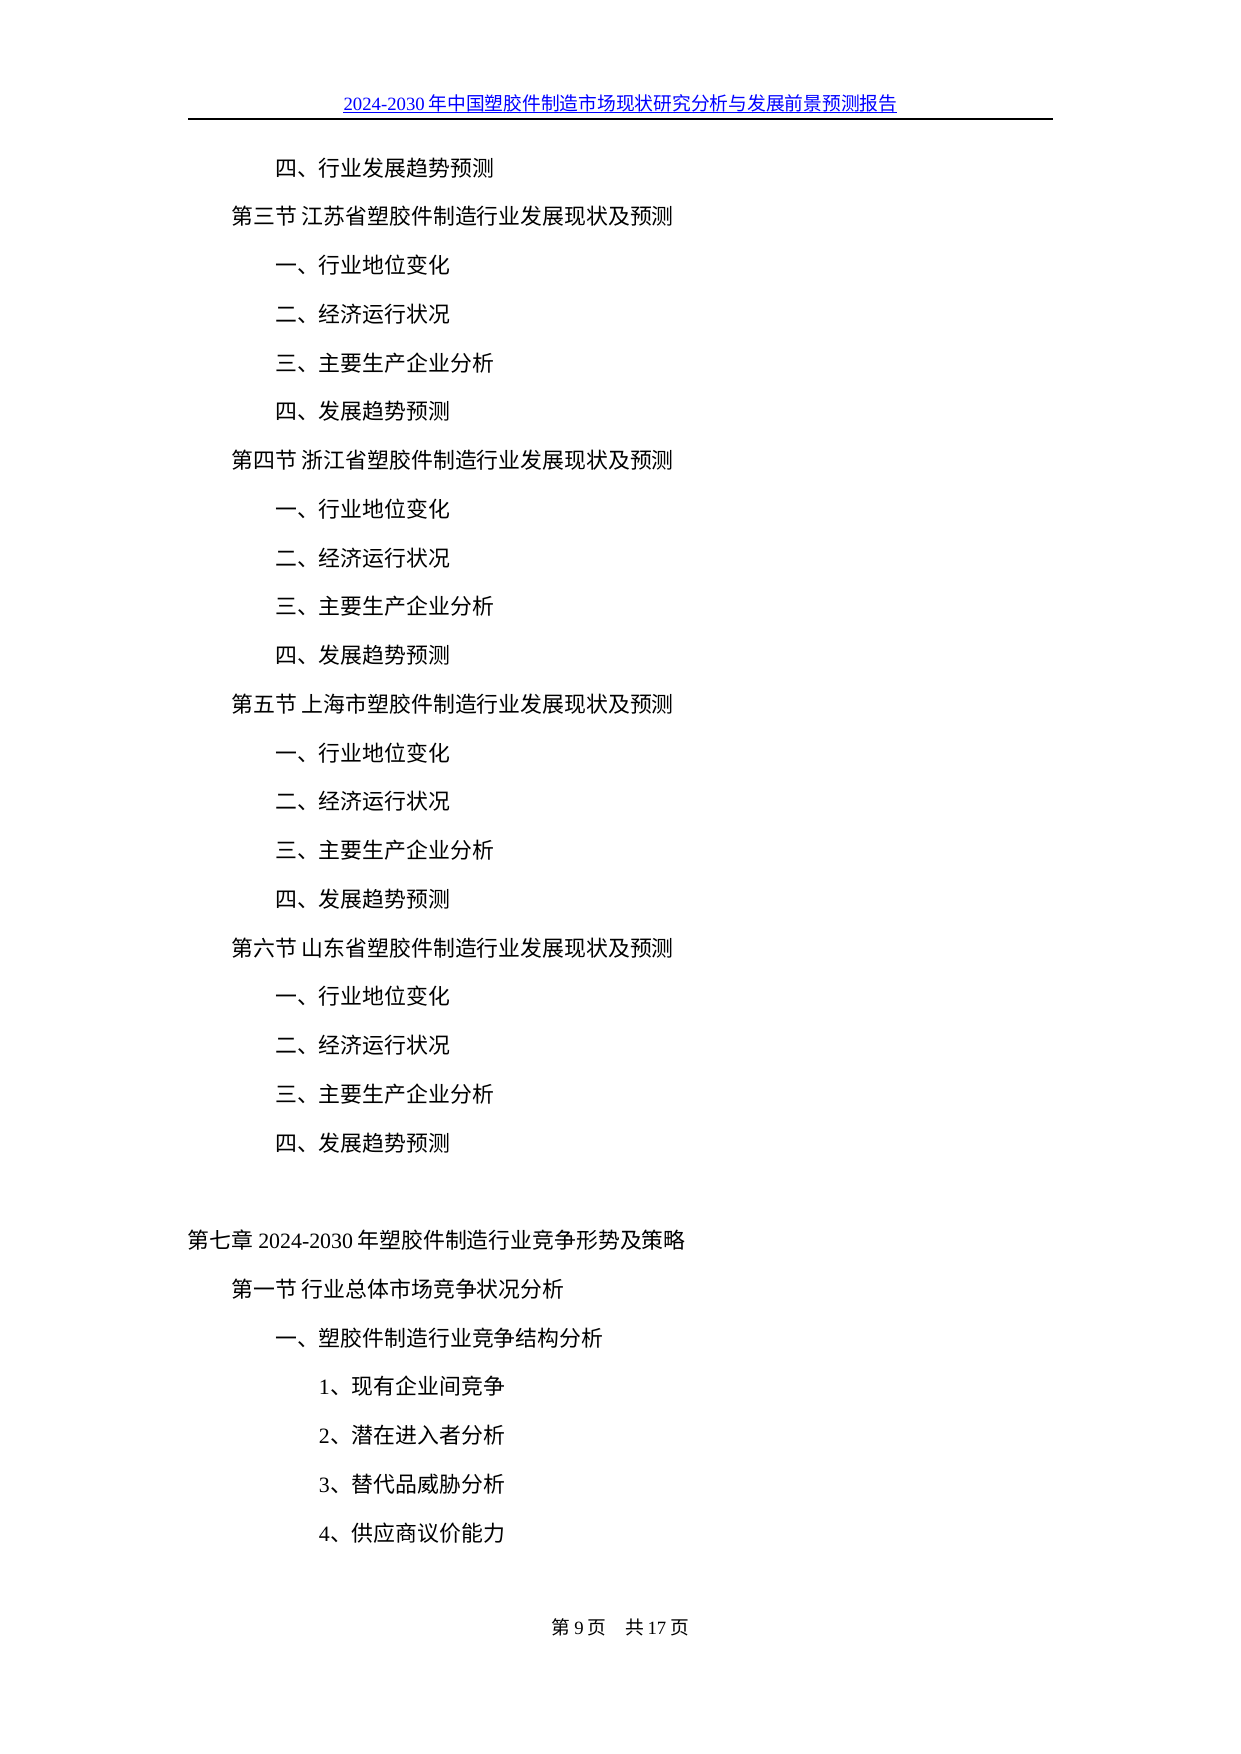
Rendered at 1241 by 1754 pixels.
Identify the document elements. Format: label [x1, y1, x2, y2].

text [187, 150, 1053, 1548]
